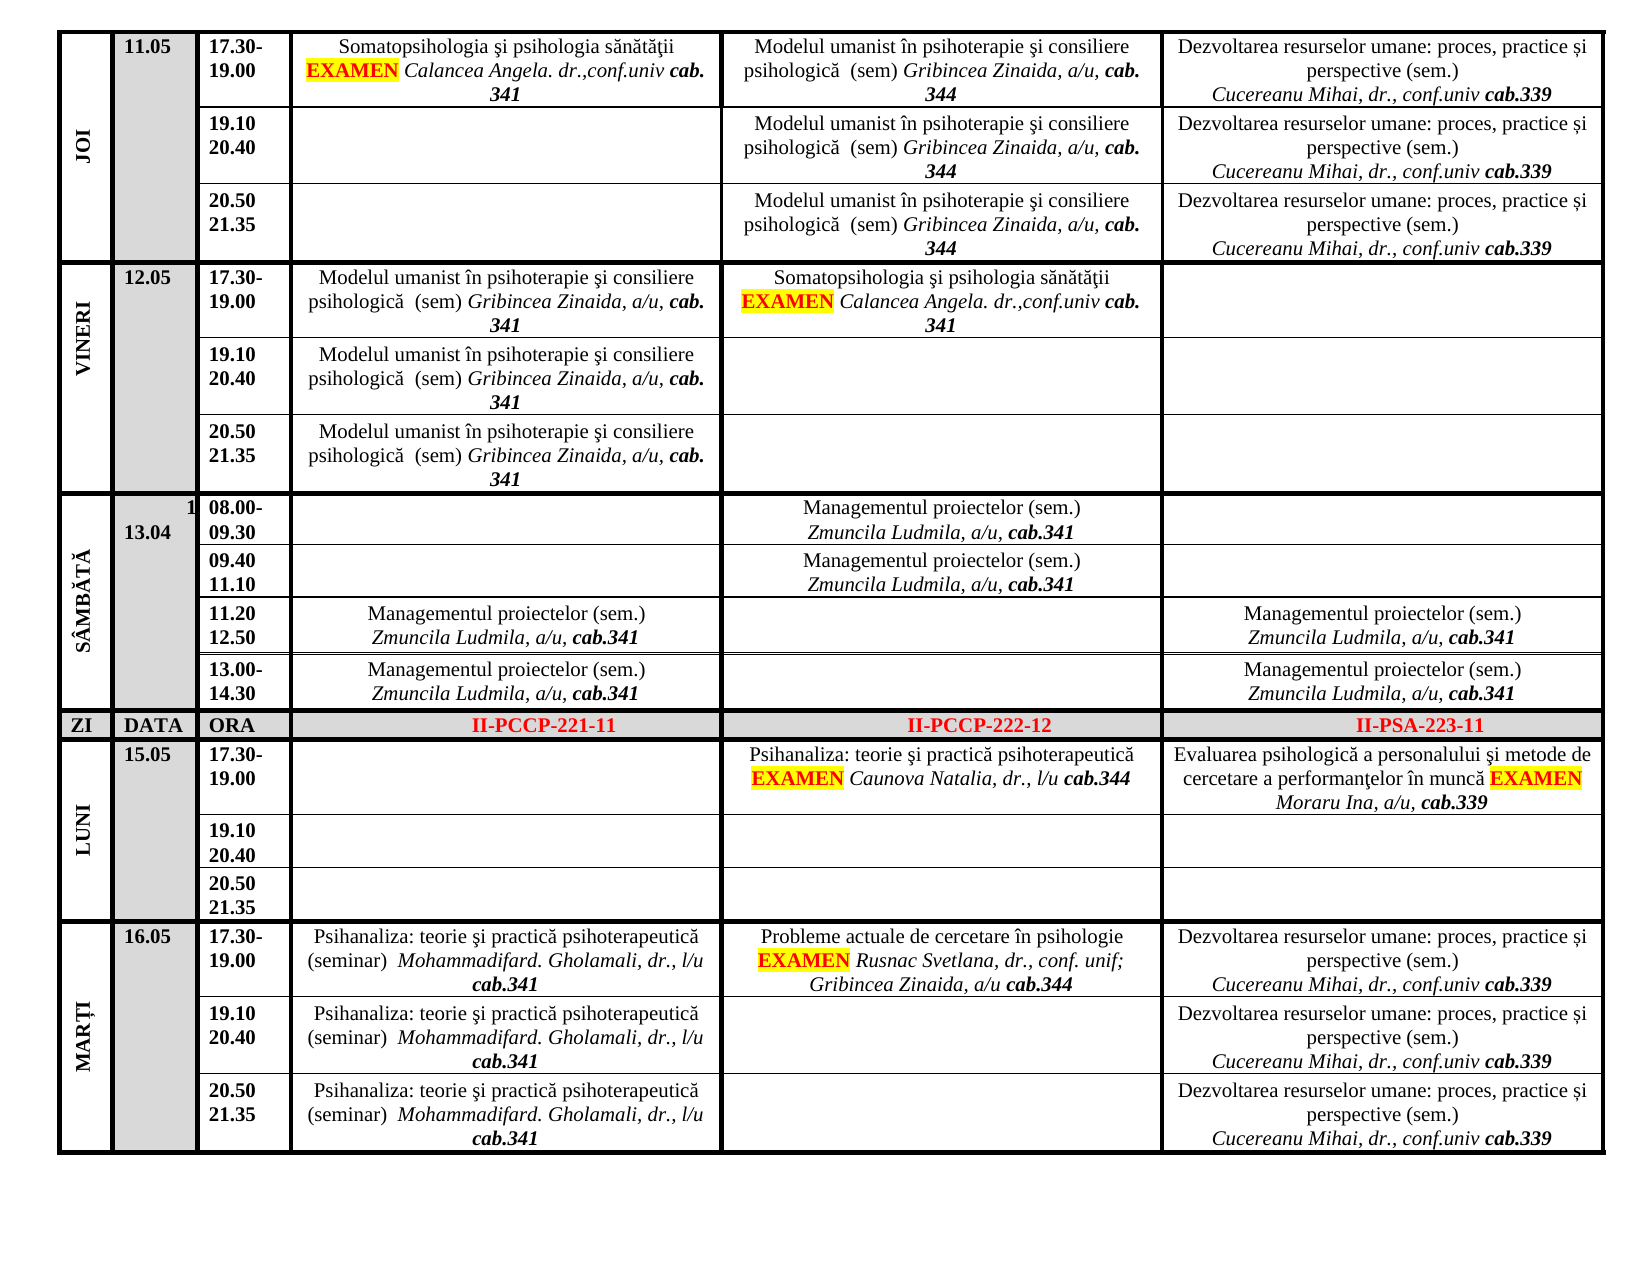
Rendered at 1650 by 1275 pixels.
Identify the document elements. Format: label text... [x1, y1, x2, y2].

table_cell [1164, 338, 1601, 414]
table_cell 20.50 21.35 [200, 868, 289, 919]
table_cell 16.05 [115, 924, 195, 1150]
table_cell [293, 545, 719, 596]
table_cell 19.10 20.40 [200, 338, 289, 414]
table_cell [293, 815, 719, 867]
table_cell 20.50 21.35 [200, 415, 289, 491]
table_cell Psihanaliza: teorie şi practică psihoterapeutică (seminar) Mohammadifard. Gholamali, dr., l/u сab.341 [293, 997, 719, 1073]
table_cell 17.30-19.00 [200, 34, 289, 106]
table_cell [1164, 868, 1601, 919]
table_cell [1164, 265, 1601, 337]
table_cell 17.30-19.00 [200, 742, 289, 814]
table_cell [724, 1074, 1160, 1150]
table_cell Somatopsihologia şi psihologia sănătăţii EXAMEN Calancea Angela. dr.,conf.univ сab. 341 [724, 265, 1160, 337]
table_cell 19.10 20.40 [200, 815, 289, 867]
table_cell 19.10 20.40 [200, 997, 289, 1073]
table_cell [724, 415, 1160, 491]
table_cell [293, 108, 720, 183]
table_cell Psihanaliza: teorie şi practică psihoterapeutică EXAMEN Caunova Natalia, dr., l/u сab.344 [724, 742, 1160, 814]
table_cell [724, 868, 1160, 919]
table_cell [1164, 545, 1601, 596]
table_cell 19.10 20.40 [200, 108, 289, 183]
table_cell DATA [115, 713, 195, 737]
table_cell Modelul umanist în psihoterapie şi consiliere psihologică (sem) Gribincea Zinaida, a/u, сab. 344 [724, 34, 1160, 106]
table_cell 11.20 12.50 [200, 598, 289, 652]
table_cell [724, 815, 1160, 867]
table_cell Psihanaliza: teorie şi practică psihoterapeutică (seminar) Mohammadifard. Gholamali, dr., l/u сab.341 [293, 1074, 719, 1150]
table_cell ORA [200, 713, 289, 737]
table_cell Managementul proiectelor (sem.) Zmuncila Ludmila, a/u, сab.341 [293, 598, 719, 652]
table_cell SÂMBĂTĂ [62, 496, 110, 708]
table_cell [724, 338, 1160, 414]
table_cell Dezvoltarea resurselor umane: proces, practice și perspective (sem.) Cucereanu Mihai, dr., conf.univ сab.339 [1164, 184, 1601, 260]
table_cell 08.00-09.30 [200, 496, 289, 544]
table_cell MARȚI [62, 924, 110, 1150]
table_cell [1164, 815, 1601, 867]
table_cell VINERI [62, 265, 110, 491]
table_cell [724, 655, 1160, 708]
table_cell Dezvoltarea resurselor umane: proces, practice și perspective (sem.) Cucereanu Mihai, dr., conf.univ сab.339 [1164, 997, 1601, 1073]
table_cell Somatopsihologia şi psihologia sănătăţii EXAMEN Calancea Angela. dr.,conf.univ сab. 341 [293, 34, 719, 106]
table_cell 17.30-19.00 [200, 265, 289, 337]
table_cell 11.05 [115, 34, 195, 260]
table_cell [1164, 496, 1601, 544]
table_cell 17.30-19.00 [200, 924, 289, 996]
table_cell Psihanaliza: teorie şi practică psihoterapeutică (seminar) Mohammadifard. Gholamali, dr., l/u сab.341 [293, 924, 719, 996]
table_cell [1164, 415, 1601, 491]
table_cell Dezvoltarea resurselor umane: proces, practice și perspective (sem.) Cucereanu Mihai, dr., conf.univ сab.339 [1164, 924, 1601, 996]
table_cell [293, 496, 719, 544]
table_cell 15.05 [115, 742, 195, 919]
table_cell [724, 598, 1160, 652]
table_cell II-PSA-223-11 [1164, 713, 1601, 737]
table_cell ZI [62, 713, 110, 737]
table_cell 12.05 [115, 265, 195, 491]
table_cell Modelul umanist în psihoterapie şi consiliere psihologică (sem) Gribincea Zinaida, a/u, сab. 341 [293, 415, 719, 491]
table_cell II-PCCP-222-12 [724, 713, 1160, 737]
table_cell Modelul umanist în psihoterapie şi consiliere psihologică (sem) Gribincea Zinaida, a/u, сab. 344 [723, 108, 1161, 183]
table_cell 113.04 [115, 496, 195, 708]
table_cell Dezvoltarea resurselor umane: proces, practice și perspective (sem.) Cucereanu Mihai, dr., conf.univ сab.339 [1164, 1074, 1601, 1150]
table_cell [293, 742, 719, 814]
table_cell II-PCCP-221-11 [293, 713, 719, 737]
table_cell LUNI [62, 742, 110, 919]
table_cell Managementul proiectelor (sem.) Zmuncila Ludmila, a/u, сab.341 [1164, 598, 1601, 652]
table_cell Managementul proiectelor (sem.) Zmuncila Ludmila, a/u, сab.341 [724, 545, 1160, 596]
table_cell Managementul proiectelor (sem.) Zmuncila Ludmila, a/u, сab.341 [293, 655, 719, 708]
table_cell 20.50 21.35 [200, 184, 289, 260]
table_cell Probleme actuale de cercetare în psihologie EXAMEN Rusnac Svetlana, dr., conf. unif; Gribincea Zinaida, a/u сab.344 [724, 924, 1160, 996]
table_cell Evaluarea psihologică a personalului şi metode de cercetare a performanţelor în muncă EXAMEN Moraru Ina, a/u, сab.339 [1164, 742, 1601, 814]
table_cell [293, 868, 719, 919]
table_cell Managementul proiectelor (sem.) Zmuncila Ludmila, a/u, сab.341 [1164, 655, 1601, 708]
table_cell Modelul umanist în psihoterapie şi consiliere psihologică (sem) Gribincea Zinaida, a/u, сab. 341 [293, 338, 719, 414]
table_cell Managementul proiectelor (sem.) Zmuncila Ludmila, a/u, сab.341 [724, 496, 1160, 544]
table_cell 20.50 21.35 [200, 1074, 289, 1150]
table_cell 09.40 11.10 [200, 545, 289, 596]
table_cell 13.00-14.30 [200, 655, 289, 708]
table_cell Dezvoltarea resurselor umane: proces, practice și perspective (sem.) Cucereanu Mihai, dr., conf.univ сab.339 [1164, 108, 1601, 183]
table_cell JOI [62, 34, 110, 260]
table_cell [724, 997, 1160, 1073]
table_cell Modelul umanist în psihoterapie şi consiliere psihologică (sem) Gribincea Zinaida, a/u, сab. 344 [723, 184, 1161, 260]
table_cell Dezvoltarea resurselor umane: proces, practice și perspective (sem.) Cucereanu Mihai, dr., conf.univ сab.339 [1164, 34, 1601, 106]
table_cell [293, 184, 720, 260]
table_cell Modelul umanist în psihoterapie şi consiliere psihologică (sem) Gribincea Zinaida, a/u, сab. 341 [293, 265, 719, 337]
